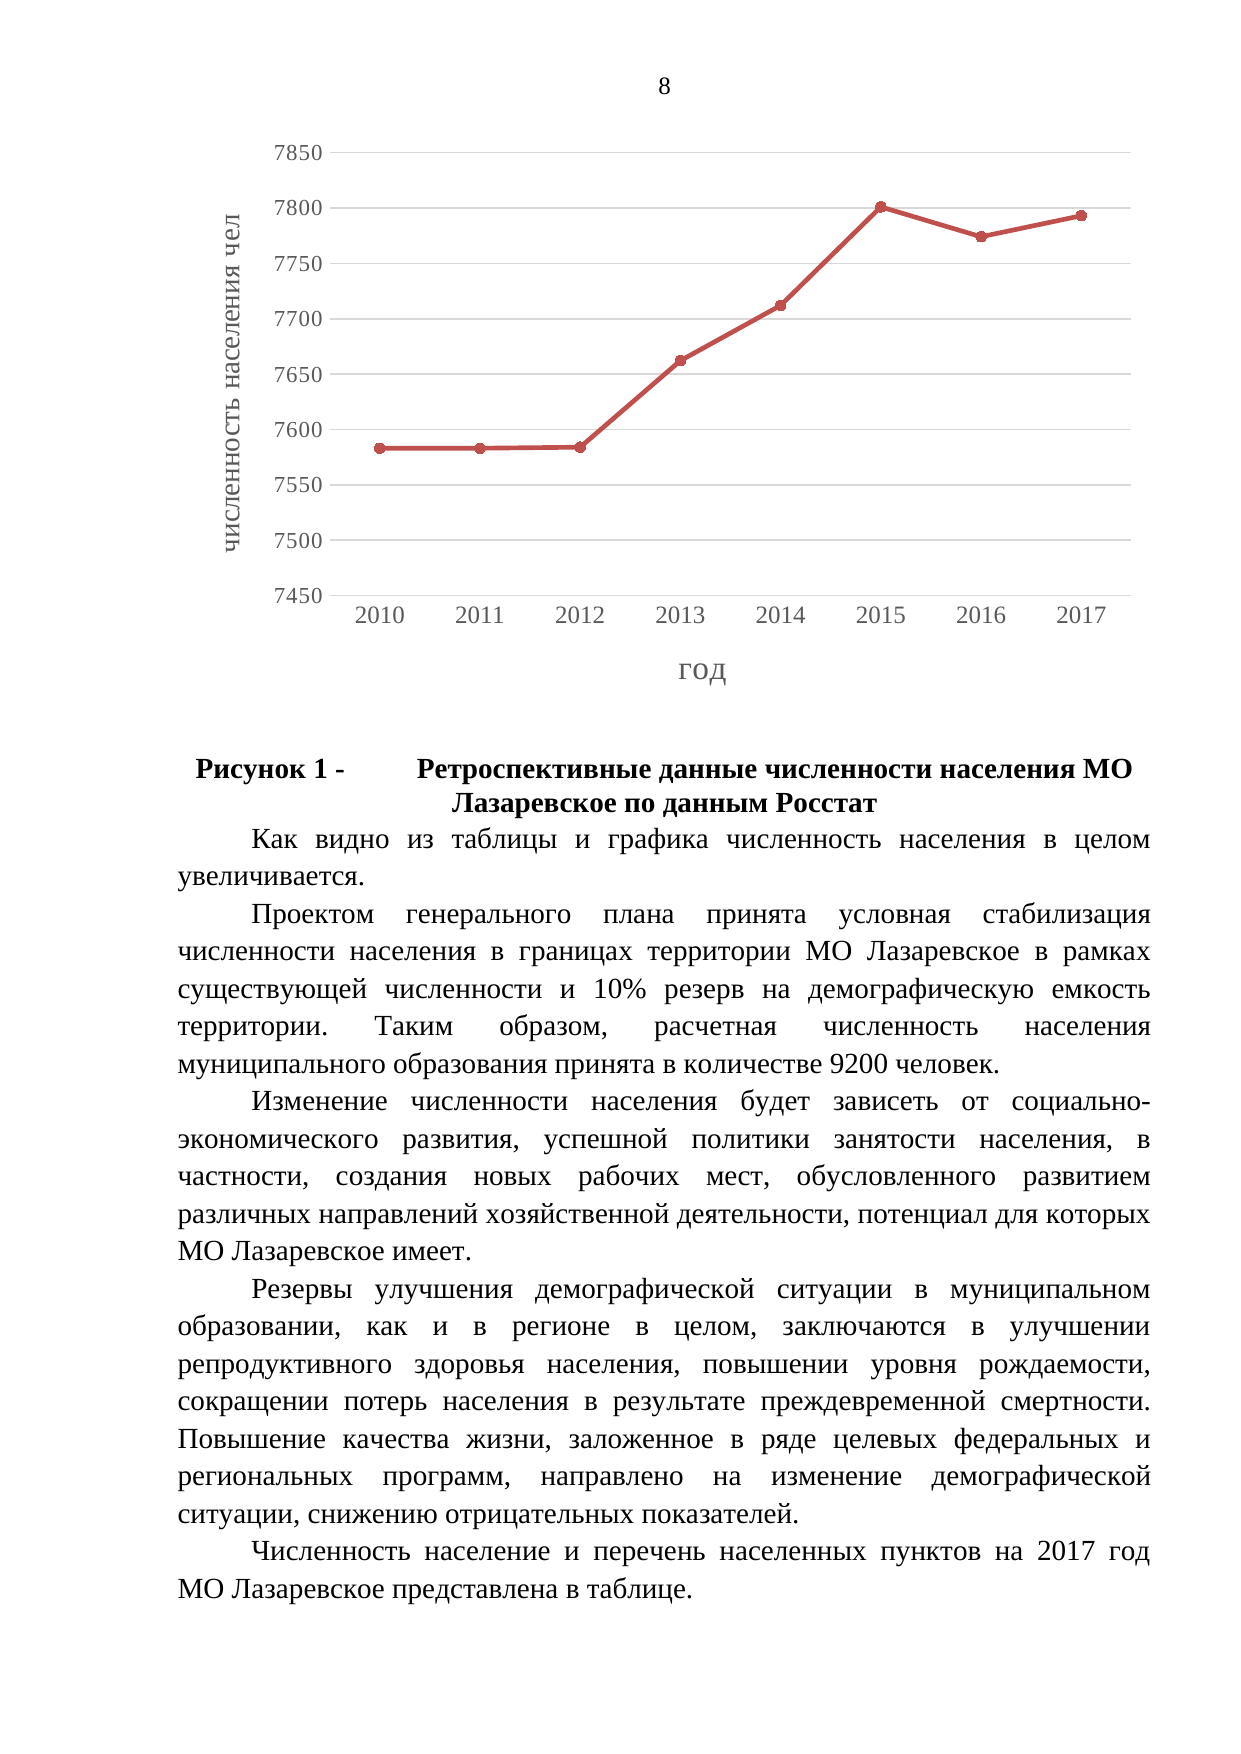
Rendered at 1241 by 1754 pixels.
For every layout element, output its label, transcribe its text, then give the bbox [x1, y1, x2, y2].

text Проектом генерального плана принята условная стабилизация численности населения в границах территории МО Лазаревское в рамках существующей численности и 10% резерв на демографическую емкость территории. Таким образом, расчетная численность населения муниципального образования принята в количестве 9200 человек. [177, 893, 1152, 1081]
text Изменение численности населения будет зависеть от социально-экономического развития, успешной политики занятости населения, в частности, создания новых рабочих мест, обусловленного развитием различных направлений хозяйственной деятельности, потенциал для которых МО Лазаревское имеет. [177, 1081, 1152, 1268]
text Как видно из таблицы и графика численность населения в целом увеличивается. [177, 818, 1152, 893]
text Резервы улучшения демографической ситуации в муниципальном образовании, как и в регионе в целом, заключаются в улучшении репродуктивного здоровья населения, повышении уровня рождаемости, сокращении потерь населения в результате преждевременной смертности. Повышение качества жизни, заложенное в ряде целевых федеральных и региональных программ, направлено на изменение демографической ситуации, снижению отрицательных показателей. [177, 1268, 1152, 1531]
subtitle Ретроспективные данные численности населения МО Лазаревское по данным Росстат [177, 751, 1152, 818]
text Численность население и перечень населенных пунктов на 2017 год МО Лазаревское представлена в таблице. [177, 1531, 1152, 1606]
